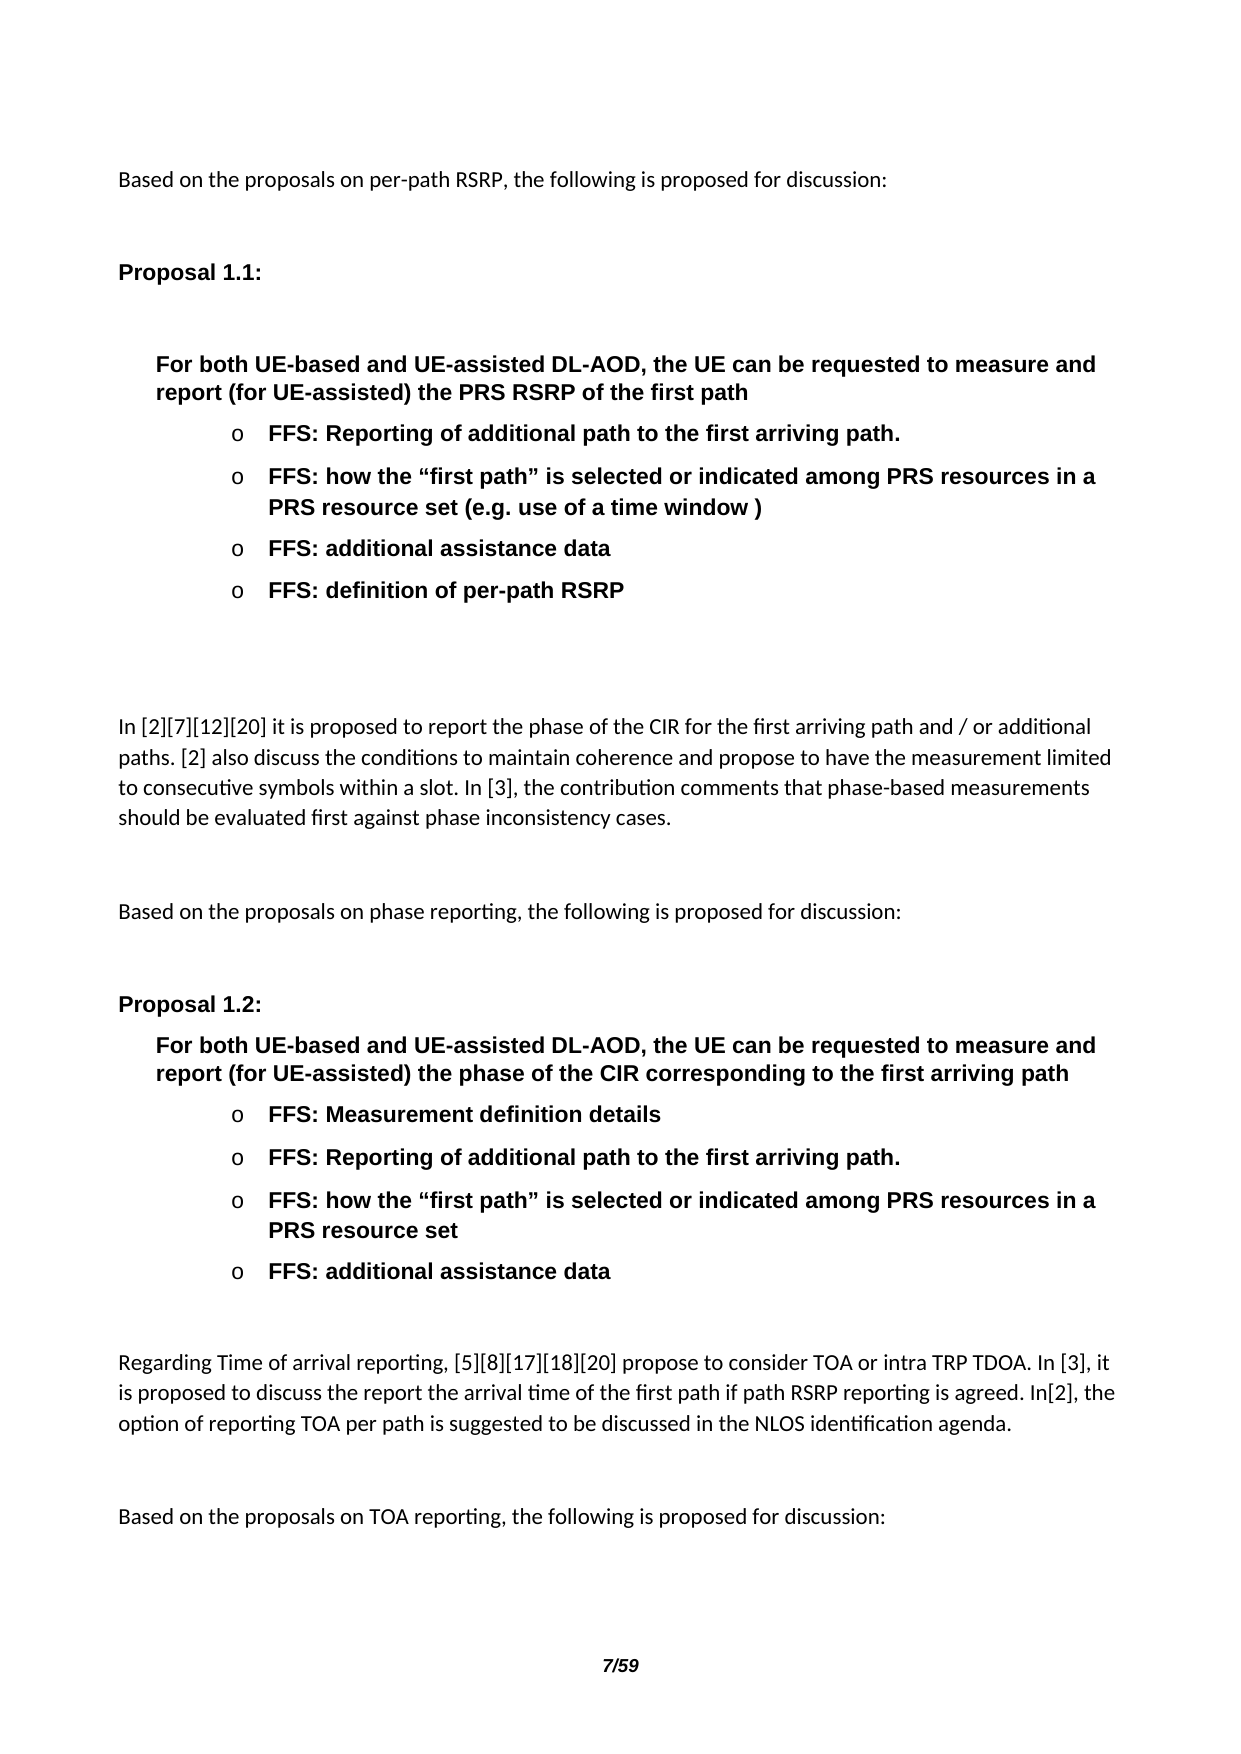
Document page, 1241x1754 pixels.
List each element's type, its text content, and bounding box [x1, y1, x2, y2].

text Regarding Time of arrival reporting, [5][8][17][18][20] propose to consider TOA or intra TRP TDOA. In [3], it is proposed to discuss the report the arrival time of the first path if path RSRP reporting is agreed. In[2], the option of reporting TOA per path is suggested to be discussed in the NLOS identification agenda. [118, 1348, 1122, 1437]
text In [2][7][12][20] it is proposed to report the phase of the CIR for the first arriving path and / or additional paths. [2] also discuss the conditions to maintain coherence and propose to have the measurement limited to consecutive symbols within a slot. In [3], the contribution comments that phase-based measurements should be evaluated first against phase inconsistency cases. [118, 712, 1122, 831]
text Based on the proposals on TOA reporting, the following is proposed for discussion: [118, 1502, 1122, 1530]
text Based on the proposals on per-path RSRP, the following is proposed for discussion: [118, 165, 1122, 193]
text Proposal 1.2: [118, 991, 1122, 1017]
list FFS: Measurement definition details [231, 1101, 1122, 1129]
text For both UE-based and UE-assisted DL-AOD, the UE can be requested to measure and report (for UE-assisted) the phase of the CIR corresponding to the first arriving path [156, 1032, 1122, 1086]
list FFS: additional assistance data [231, 1258, 1122, 1287]
text For both UE-based and UE-assisted DL-AOD, the UE can be requested to measure and report (for UE-assisted) the PRS RSRP of the first path [156, 351, 1122, 406]
list FFS: how the “first path” is selected or indicated among PRS resources in a PRS resource set (e.g. use of a time window ) [231, 463, 1122, 520]
list FFS: Reporting of additional path to the first arriving path. [231, 420, 1122, 448]
text Proposal 1.1: [118, 259, 1122, 285]
text Based on the proposals on phase reporting, the following is proposed for discussion: [118, 897, 1122, 925]
list FFS: how the “first path” is selected or indicated among PRS resources in a PRS resource set [231, 1187, 1122, 1244]
list FFS: additional assistance data [231, 534, 1122, 563]
list FFS: definition of per-path RSRP [231, 577, 1122, 606]
list FFS: Reporting of additional path to the first arriving path. [231, 1144, 1122, 1172]
